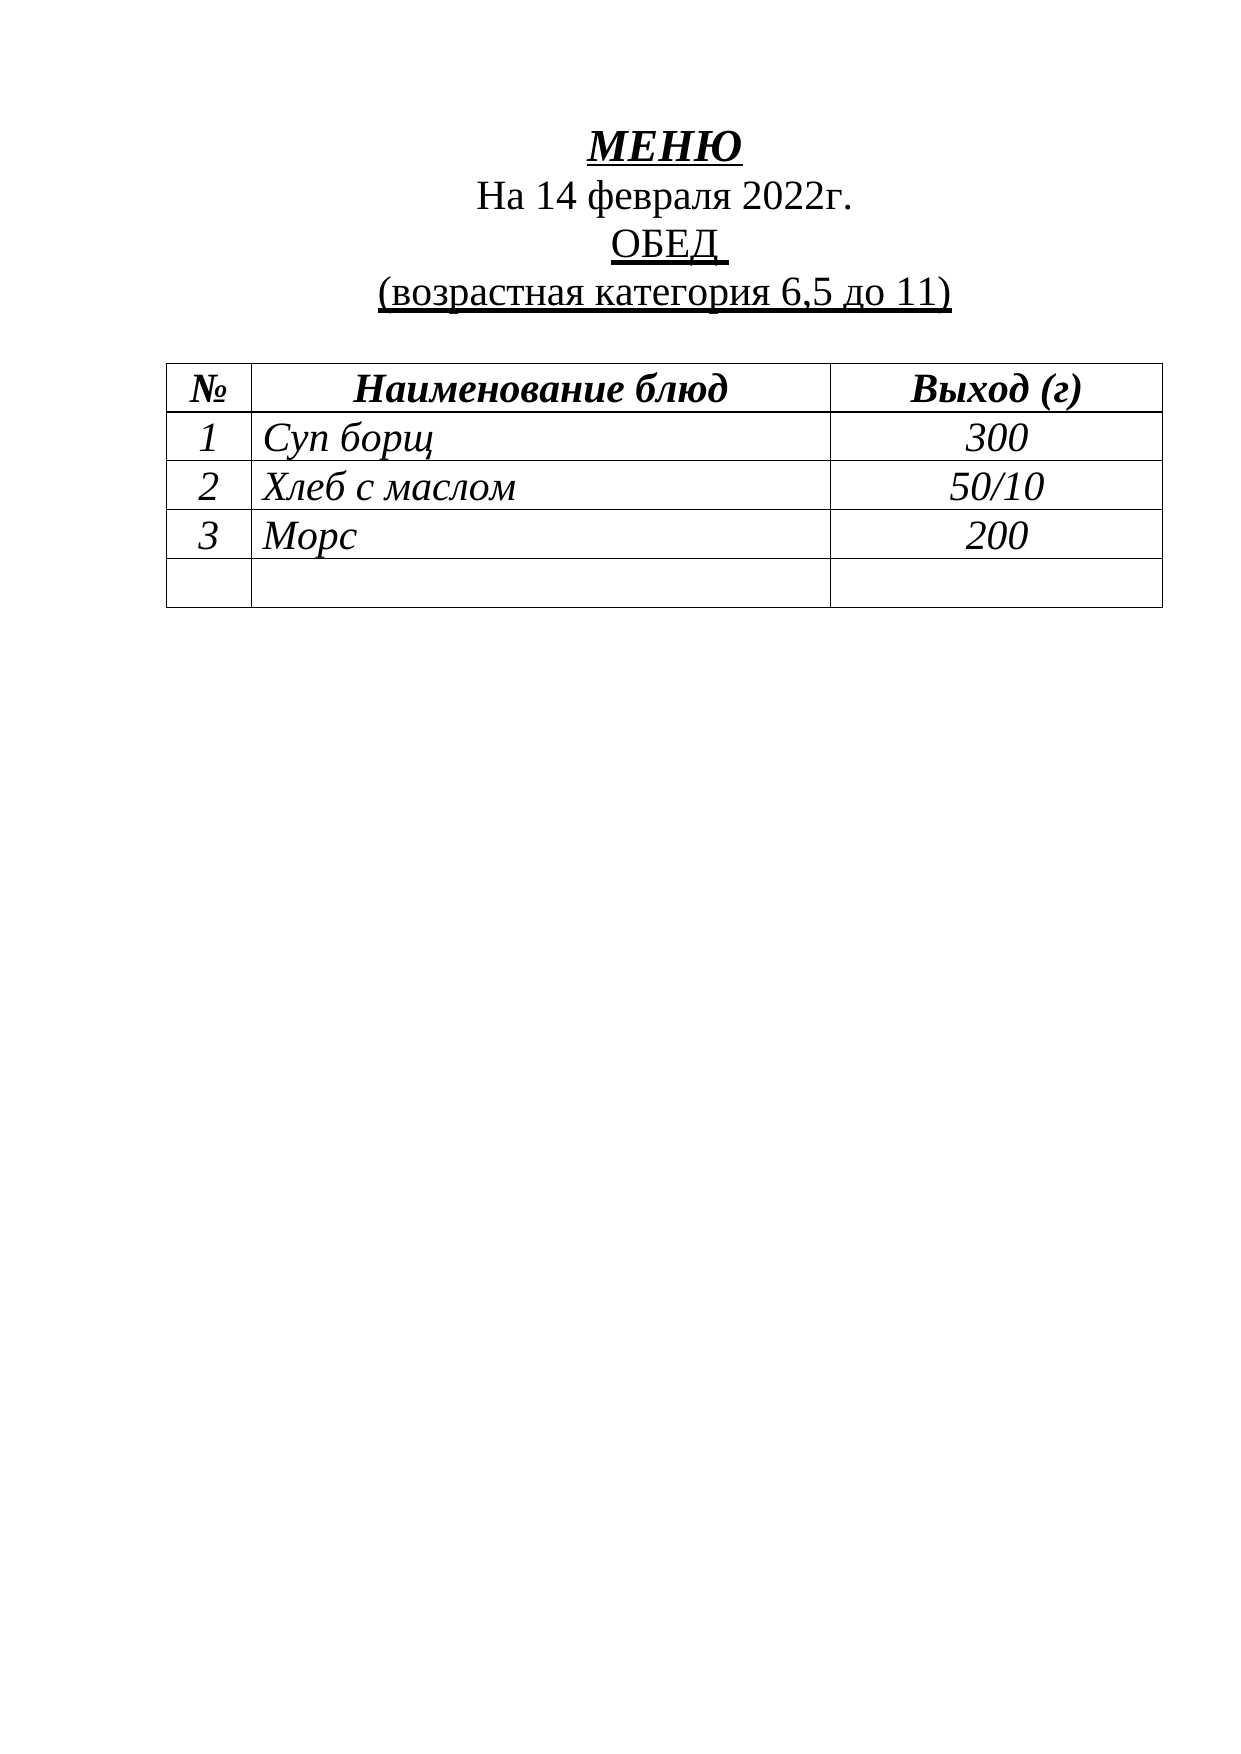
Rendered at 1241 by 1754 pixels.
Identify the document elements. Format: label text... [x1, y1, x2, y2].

table_header № [167, 364, 251, 411]
text ОБЕД [177, 219, 1152, 267]
table_cell 2 [167, 461, 251, 509]
text (возрастная категория 6,5 до 11) [177, 267, 1152, 314]
table_cell Суп борщ [252, 413, 830, 460]
table_header Наименование блюд [252, 364, 830, 411]
table_cell 50/10 [831, 461, 1162, 509]
table_cell [167, 559, 251, 607]
text МЕНЮ [177, 118, 1152, 171]
table_cell [252, 559, 830, 607]
table_cell 300 [831, 413, 1162, 460]
table_cell 3 [167, 510, 251, 558]
table_cell 200 [831, 510, 1162, 558]
text На 14 февраля 2022г. [177, 171, 1152, 219]
table_cell Морс [252, 510, 830, 558]
table_cell [831, 559, 1162, 607]
table_cell 1 [167, 413, 251, 460]
table_header Выход (г) [831, 364, 1162, 411]
table_cell Хлеб с маслом [252, 461, 830, 509]
